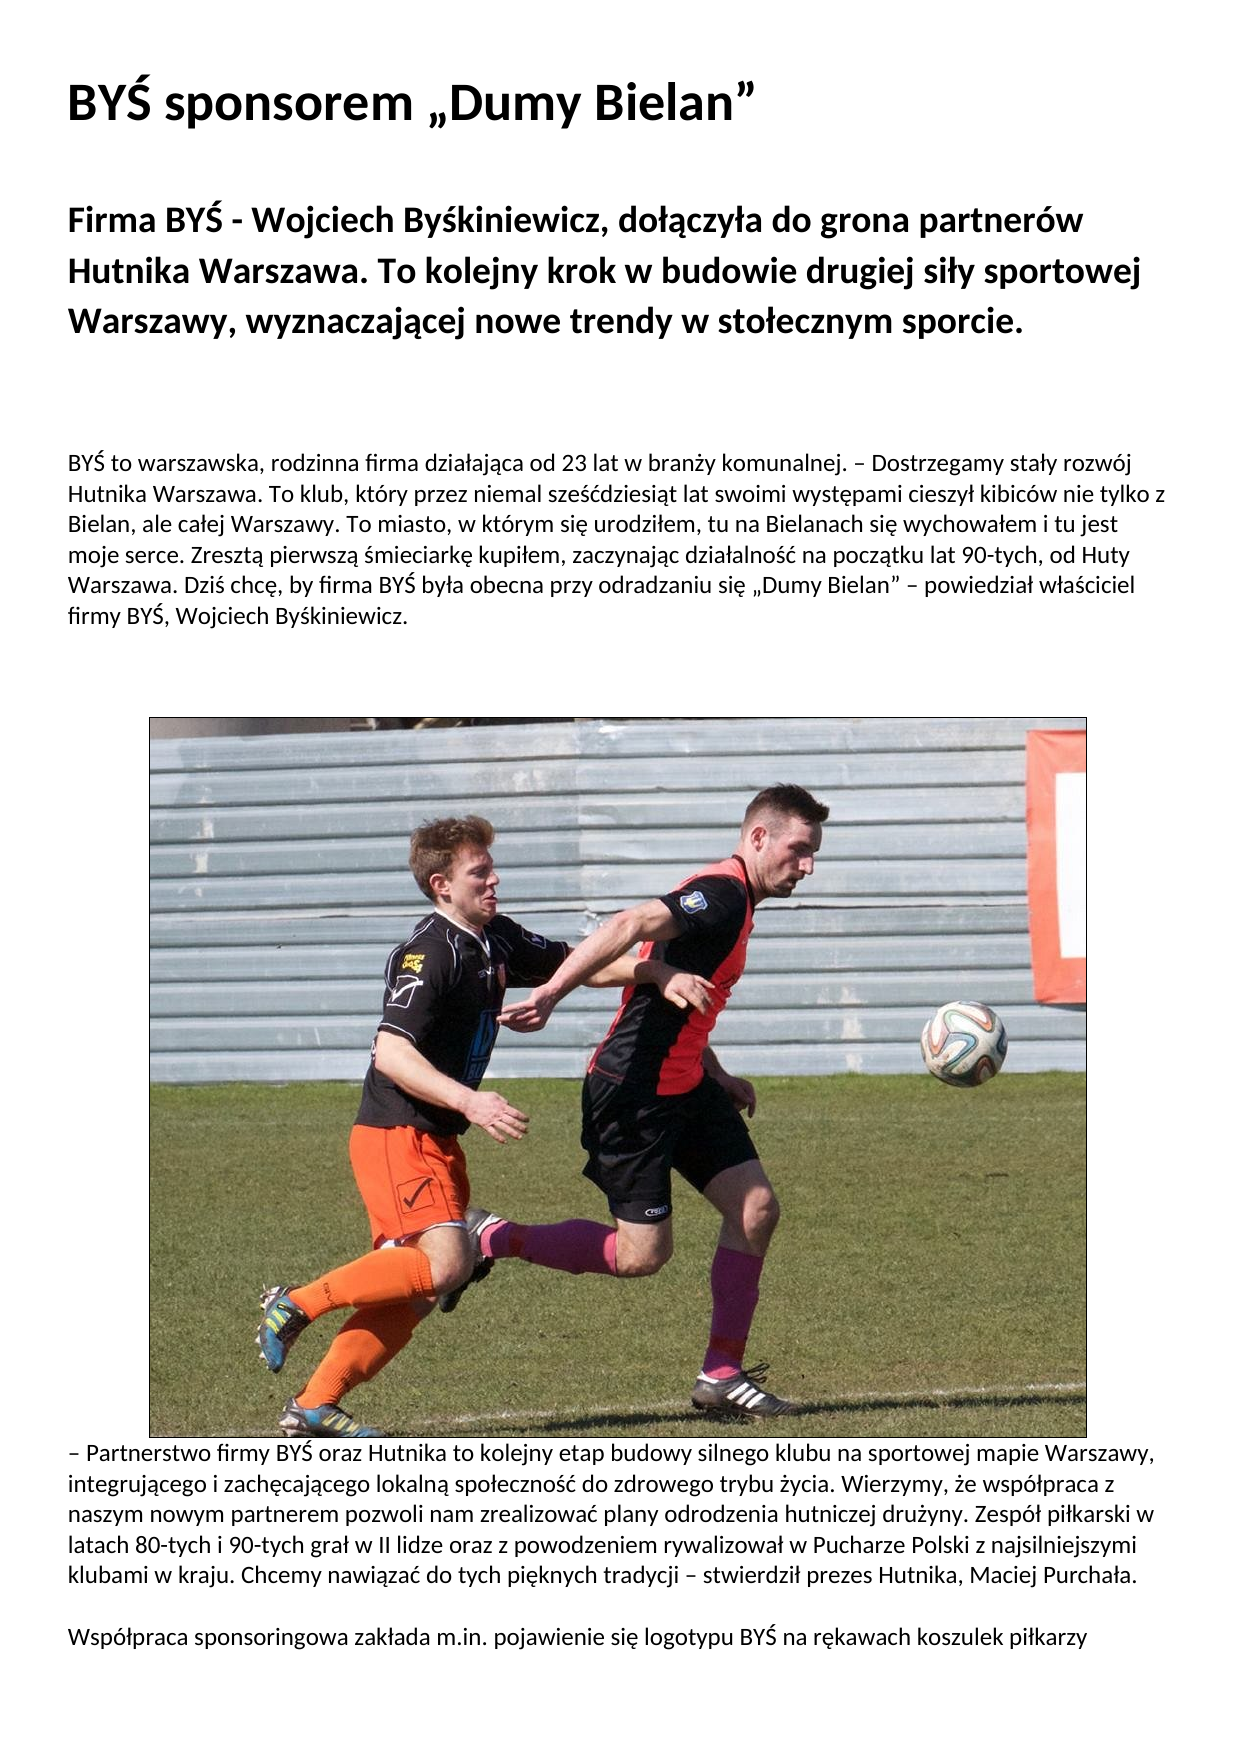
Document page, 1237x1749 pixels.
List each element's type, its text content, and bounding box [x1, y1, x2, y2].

picture [150, 718, 1086, 1437]
text BYŚ to warszawska, rodzinna firma działająca od 23 lat w branży komunalnej. – Dostrzegamy stały rozwój Hutnika Warszawa. To klub, który przez niemal sześćdziesiąt lat swoimi występami cieszył kibiców nie tylko z Bielan, ale całej Warszawy. To miasto, w którym się urodziłem, tu na Bielanach się wychowałem i tu jest moje serce. Zresztą pierwszą śmieciarkę kupiłem, zaczynając działalność na początku lat 90-tych, od Huty Warszawa. Dziś chcę, by firma BYŚ była obecna przy odradzaniu się „Dumy Bielan” – powiedział właściciel firmy BYŚ, Wojciech Byśkiniewicz. [68, 448, 1169, 631]
text – Partnerstwo firmy BYŚ oraz Hutnika to kolejny etap budowy silnego klubu na sportowej mapie Warszawy, integrującego i zachęcającego lokalną społeczność do zdrowego trybu życia. Wierzymy, że współpraca z naszym nowym partnerem pozwoli nam zrealizować plany odrodzenia hutniczej drużyny. Zespół piłkarski w latach 80-tych i 90-tych grał w II lidze oraz z powodzeniem rywalizował w Pucharze Polski z najsilniejszymi klubami w kraju. Chcemy nawiązać do tych pięknych tradycji – stwierdził prezes Hutnika, Maciej Purchała. [68, 1437, 1169, 1590]
text BYŚ sponsorem „Dumy Bielan” [68, 68, 1169, 134]
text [68, 1621, 1169, 1652]
text Firma BYŚ - Wojciech Byśkiniewicz, dołączyła do grona partnerów Hutnika Warszawa. To kolejny krok w budowie drugiej siły sportowej Warszawy, wyznaczającej nowe trendy w stołecznym sporcie. [68, 196, 1169, 343]
